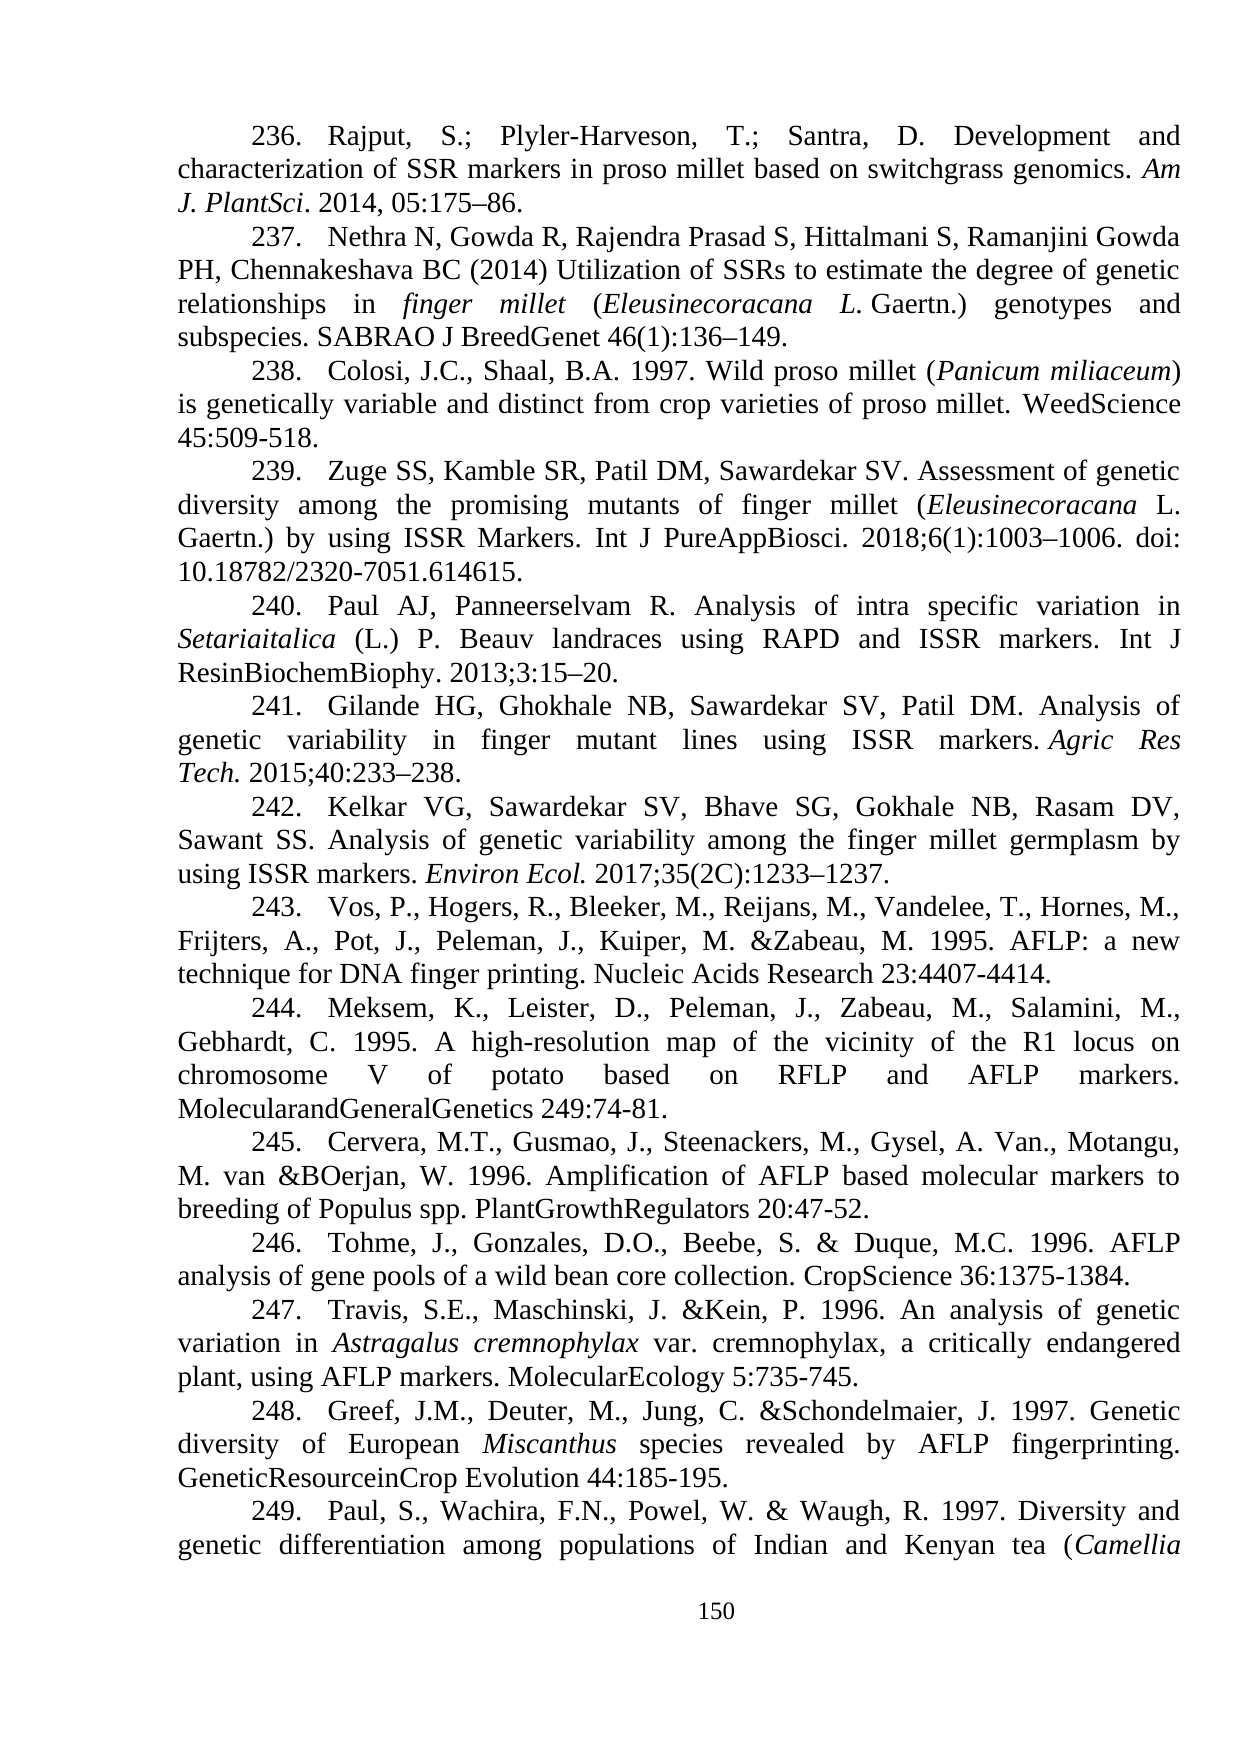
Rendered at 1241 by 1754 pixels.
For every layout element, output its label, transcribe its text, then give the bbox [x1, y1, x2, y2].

list Cervera, M.T., Gusmao, J., Steenackers, M., Gysel, A. Van., Motangu, M. van &BOerjan, W. 1996. Amplification of AFLP based molecular markers to breeding of Populus spp. PlantGrowthRegulators 20:47-52. [177, 1124, 1181, 1225]
list Zuge SS, Kamble SR, Patil DM, Sawardekar SV. Assessment of genetic diversity among the promising mutants of finger millet (Eleusinecoracana L. Gaertn.) by using ISSR Markers. Int J PureAppBiosci. 2018;6(1):1003–1006. doi: 10.18782/2320-7051.614615. [177, 453, 1181, 588]
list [177, 1493, 1181, 1560]
list Meksem, K., Leister, D., Peleman, J., Zabeau, M., Salamini, M., Gebhardt, C. 1995. A high-resolution map of the vicinity of the R1 locus on chromosome V of potato based on RFLP and AFLP markers. MolecularandGeneralGenetics 249:74-81. [177, 990, 1181, 1124]
list Gilande HG, Ghokhale NB, Sawardekar SV, Patil DM. Analysis of genetic variability in finger mutant lines using ISSR markers. Agric Res Tech. 2015;40:233–238. [177, 688, 1181, 789]
list Greef, J.M., Deuter, M., Jung, C. &Schondelmaier, J. 1997. Genetic diversity of European Miscanthus species revealed by AFLP fingerprinting. GeneticResourceinCrop Evolution 44:185-195. [177, 1393, 1181, 1493]
list Tohme, J., Gonzales, D.O., Beebe, S. & Duque, M.C. 1996. AFLP analysis of gene pools of a wild bean core collection. CropScience 36:1375-1384. [177, 1225, 1181, 1292]
list Kelkar VG, Sawardekar SV, Bhave SG, Gokhale NB, Rasam DV, Sawant SS. Analysis of genetic variability among the finger millet germplasm by using ISSR markers. Environ Ecol. 2017;35(2C):1233–1237. [177, 789, 1181, 889]
list Nethra N, Gowda R, Rajendra Prasad S, Hittalmani S, Ramanjini Gowda PH, Chennakeshava BC (2014) Utilization of SSRs to estimate the degree of genetic relationships in finger millet (Eleusinecoracana L. Gaertn.) genotypes and subspecies. SABRAO J BreedGenet 46(1):136–149. [177, 219, 1181, 353]
list Rajput, S.; Plyler-Harveson, T.; Santra, D. Development and characterization of SSR markers in proso millet based on switchgrass genomics. Am J. PlantSci. 2014, 05:175–86. [177, 118, 1181, 219]
list Paul AJ, Panneerselvam R. Analysis of intra specific variation in Setariaitalica (L.) P. Beauv landraces using RAPD and ISSR markers. Int J ResinBiochemBiophy. 2013;3:15–20. [177, 588, 1181, 688]
list Colosi, J.C., Shaal, B.A. 1997. Wild proso millet (Panicum miliaceum) is genetically variable and distinct from crop varieties of proso millet. WeedScience 45:509-518. [177, 353, 1181, 453]
list Travis, S.E., Maschinski, J. &Kein, P. 1996. An analysis of genetic variation in Astragalus cremnophylax var. cremnophylax, a critically endangered plant, using AFLP markers. MolecularEcology 5:735-745. [177, 1292, 1181, 1393]
list Vos, P., Hogers, R., Bleeker, M., Reijans, M., Vandelee, T., Hornes, M., Frijters, A., Pot, J., Peleman, J., Kuiper, M. &Zabeau, M. 1995. AFLP: a new technique for DNA finger printing. Nucleic Acids Research 23:4407-4414. [177, 889, 1181, 990]
